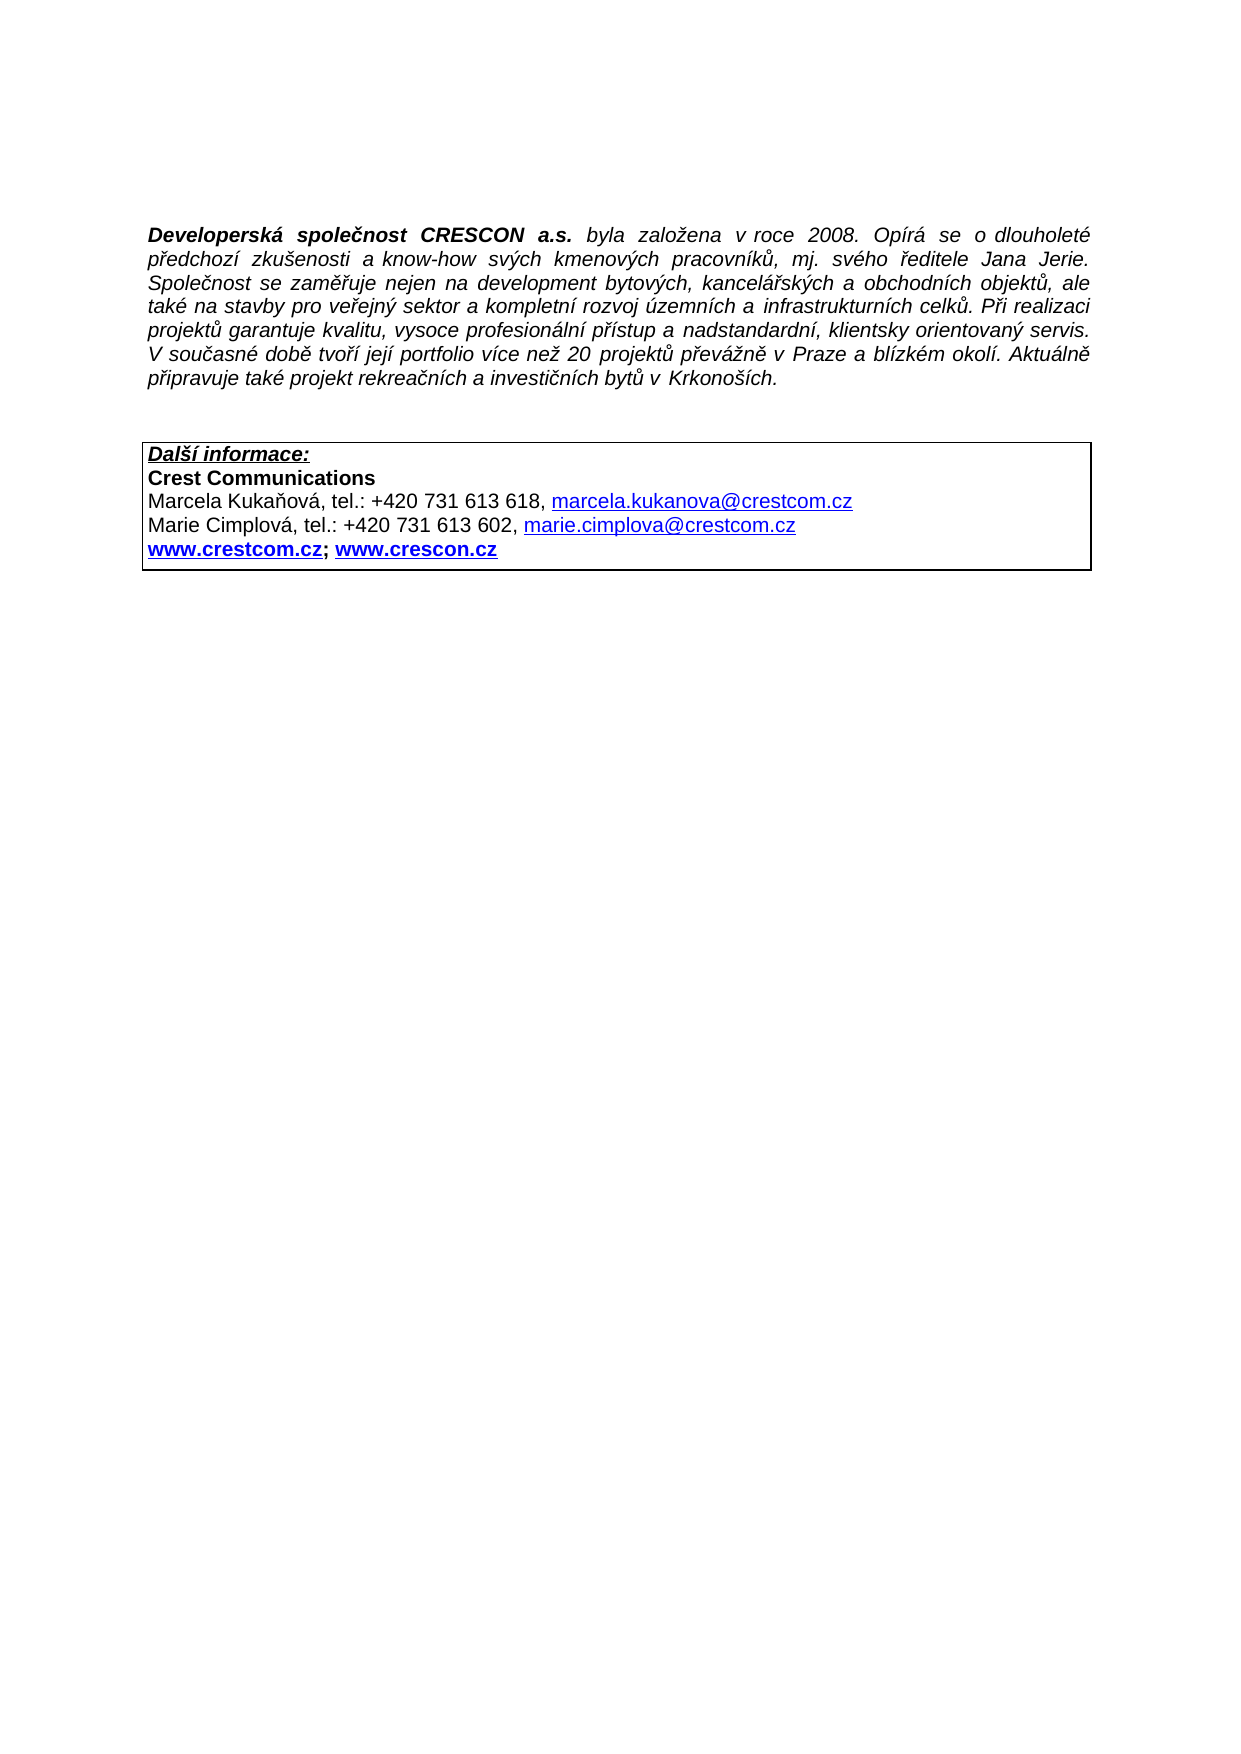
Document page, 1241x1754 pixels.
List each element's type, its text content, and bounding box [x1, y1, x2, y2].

text Marcela Kukaňová, tel.: +420 731 613 618, marcela.kukanova@crestcom.cz [148, 489, 1090, 513]
text Marie Cimplová, tel.: +420 731 613 602, marie.cimplova@crestcom.cz [148, 513, 1090, 537]
text Další informace: [148, 443, 1090, 465]
text www.crestcom.cz; www.crescon.cz [148, 537, 1090, 561]
text Developerská společnost CRESCON a.s. byla založena v roce 2008. Opírá se o dlouholeté předchozí zkušenosti a know-how svých kmenových pracovníků, mj. svého ředitele Jana Jerie. Společnost se zaměřuje nejen na development bytových, kancelářských a obchodních objektů, ale také na stavby pro veřejný sektor a kompletní rozvoj územních a infrastrukturních celků. Při realizaci projektů garantuje kvalitu, vysoce profesionální přístup a nadstandardní, klientsky orientovaný servis. V současné době tvoří její portfolio více než 20 projektů převážně v Praze a blízkém okolí. Aktuálně připravuje také projekt rekreačních a investičních bytů v Krkonoších. [148, 222, 1092, 390]
text Crest Communications [148, 465, 1090, 489]
